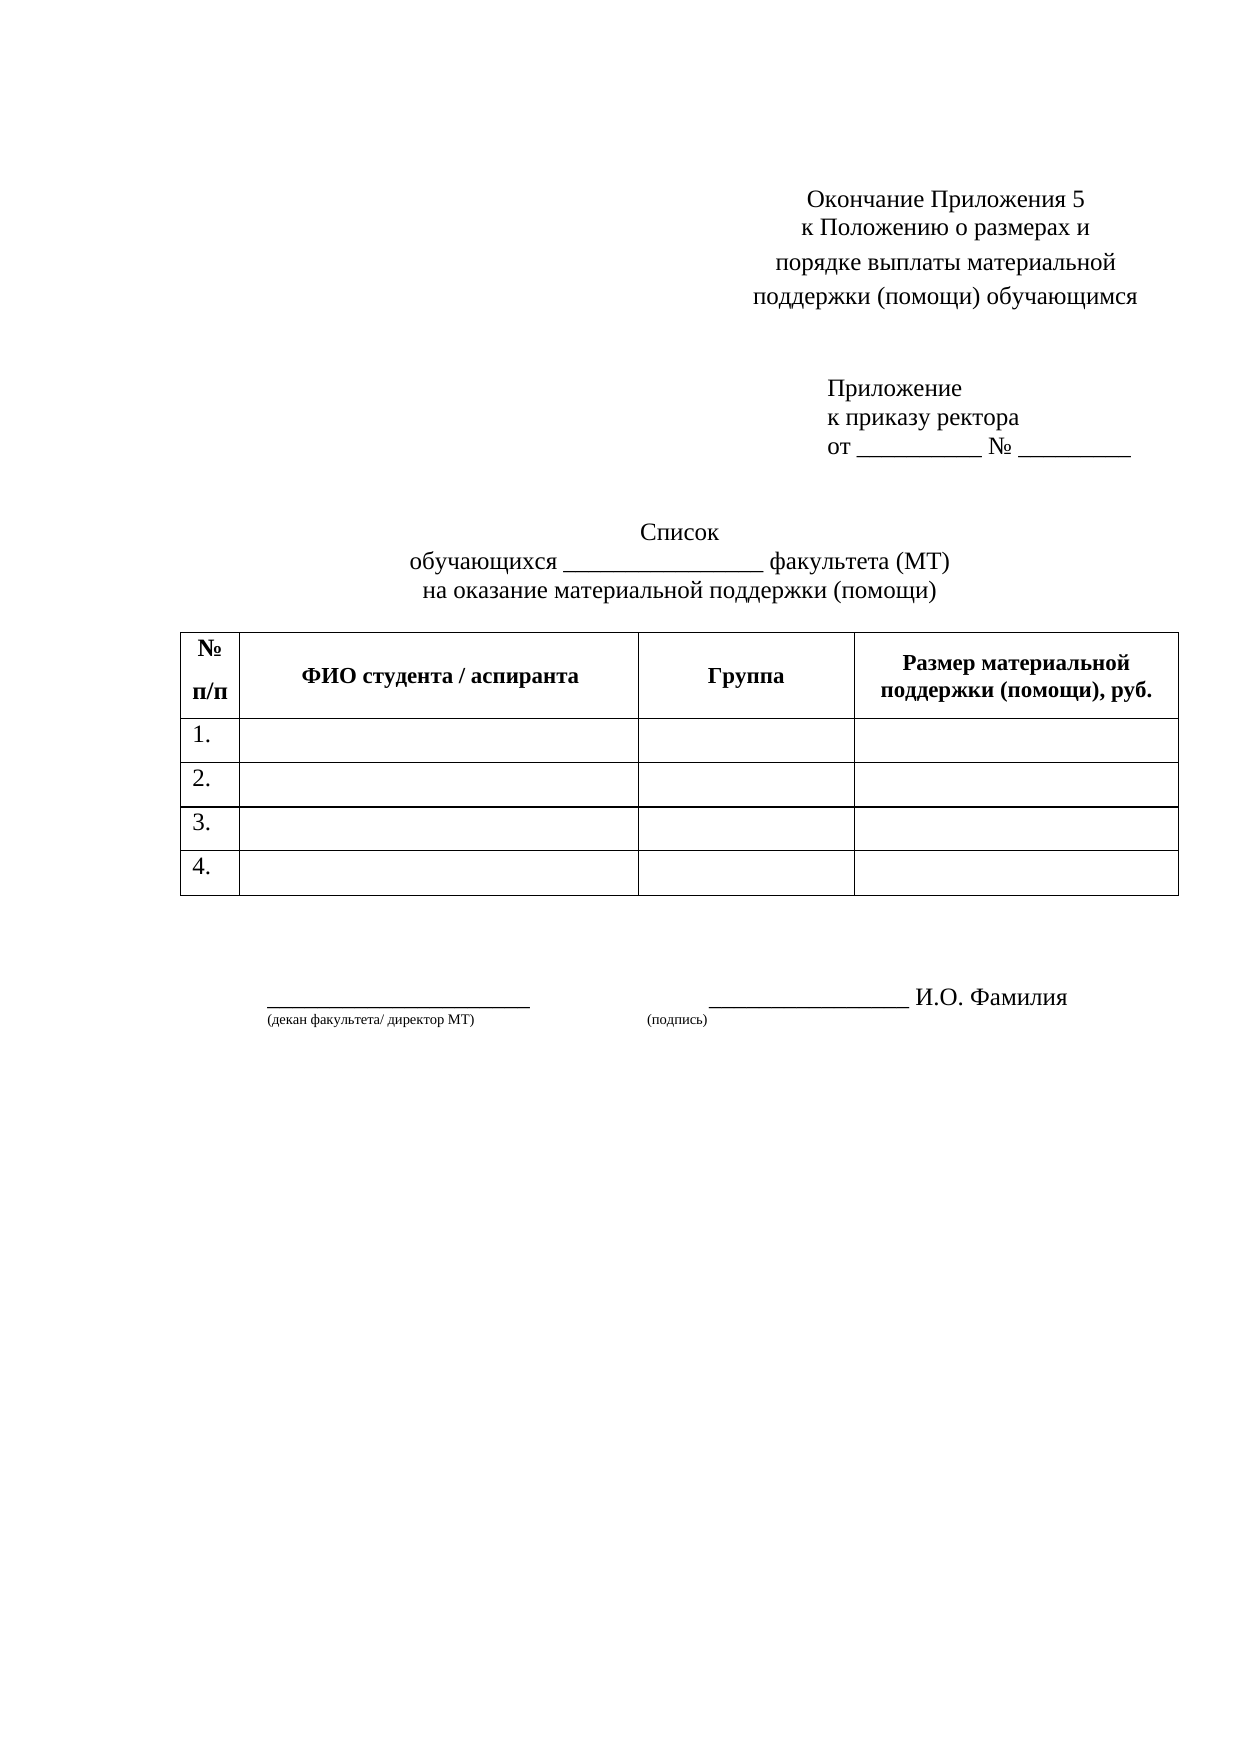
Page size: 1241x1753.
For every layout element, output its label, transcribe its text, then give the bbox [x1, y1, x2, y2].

table_header Группа [639, 633, 854, 718]
text _____________________ ________________ И.О. Фамилия [192, 982, 1167, 1011]
table_header ФИО студента / аспиранта [240, 633, 638, 718]
table_cell [855, 763, 1178, 806]
table_header Размер материальной поддержки (помощи), руб. [855, 633, 1178, 718]
text к Положению о размерах и [723, 212, 1167, 241]
text обучающихся ________________ факультета (МТ) [192, 546, 1167, 575]
table_cell [181, 808, 239, 850]
table_cell [240, 719, 638, 762]
table_cell [639, 763, 854, 806]
table_cell [639, 719, 854, 762]
table_cell [855, 719, 1178, 762]
text к приказу ректора [827, 402, 1167, 431]
table_cell [240, 808, 638, 850]
text Приложение [827, 373, 1167, 402]
text Окончание Приложения 5 [723, 184, 1167, 212]
table_cell [181, 851, 239, 894]
text порядке выплаты материальной поддержки (помощи) обучающимся [723, 247, 1167, 310]
text (декан факультета/ директор МТ) (подпись) [267, 1011, 1167, 1039]
table_cell [855, 808, 1178, 850]
text от __________ № _________ [827, 431, 1167, 460]
table_cell [240, 851, 638, 894]
table_cell [240, 763, 638, 806]
table_cell [181, 763, 239, 806]
table_cell [639, 851, 854, 894]
table_cell [181, 719, 239, 762]
table_cell [855, 851, 1178, 894]
table_header № п/п [181, 633, 239, 718]
text Список [192, 517, 1167, 546]
table_cell [639, 808, 854, 850]
text на оказание материальной поддержки (помощи) [192, 575, 1167, 603]
